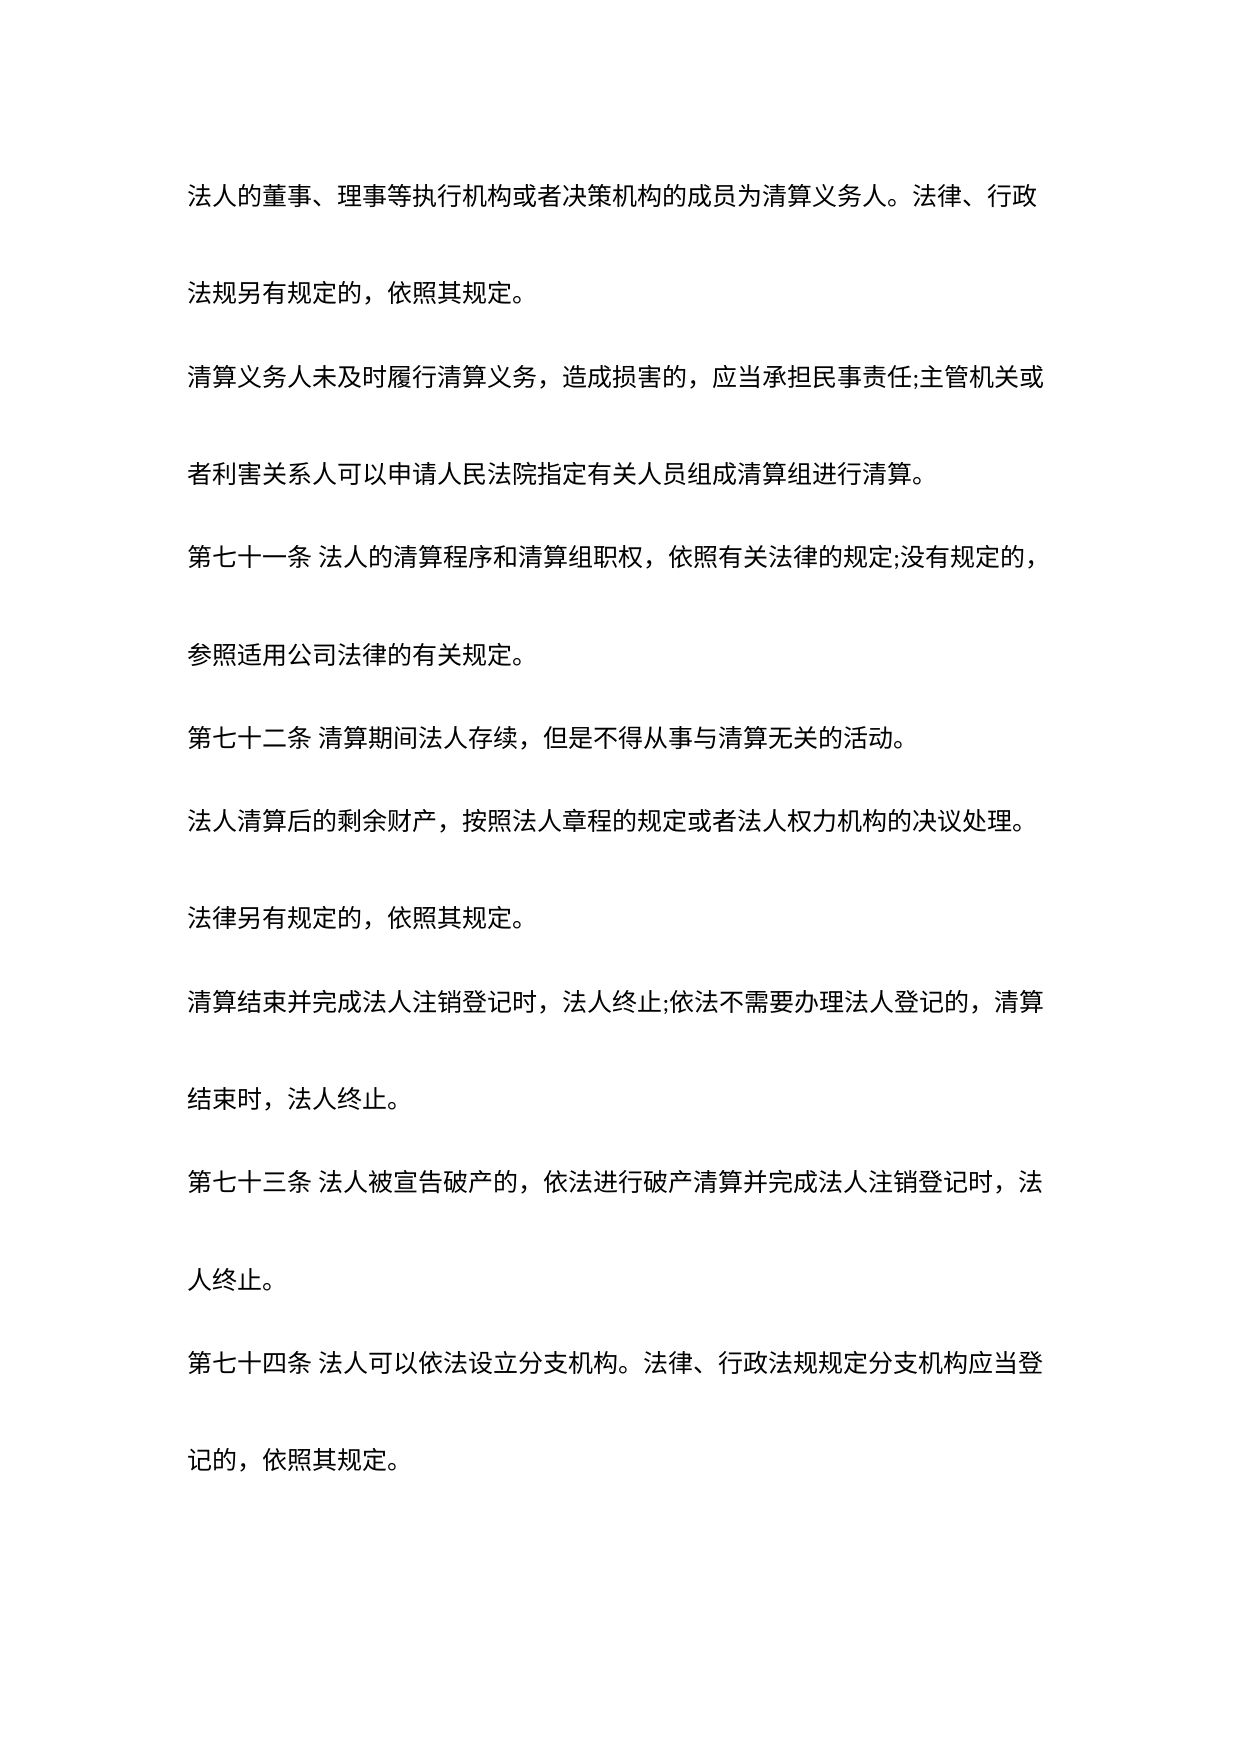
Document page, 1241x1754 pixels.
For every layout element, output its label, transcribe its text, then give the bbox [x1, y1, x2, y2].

text 清算义务人未及时履行清算义务，造成损害的，应当承担民事责任;主管机关或者利害关系人可以申请人民法院指定有关人员组成清算组进行清算。 [187, 343, 1053, 505]
text 第七十二条 清算期间法人存续，但是不得从事与清算无关的活动。 [187, 704, 1053, 769]
text 法人清算后的剩余财产，按照法人章程的规定或者法人权力机构的决议处理。法律另有规定的，依照其规定。 [187, 787, 1053, 949]
text 法人的董事、理事等执行机构或者决策机构的成员为清算义务人。法律、行政法规另有规定的，依照其规定。 [187, 162, 1053, 324]
text 第七十三条 法人被宣告破产的，依法进行破产清算并完成法人注销登记时，法人终止。 [187, 1148, 1053, 1311]
text 第七十一条 法人的清算程序和清算组职权，依照有关法律的规定;没有规定的，参照适用公司法律的有关规定。 [187, 523, 1053, 686]
text 清算结束并完成法人注销登记时，法人终止;依法不需要办理法人登记的，清算结束时，法人终止。 [187, 968, 1053, 1130]
text 第七十四条 法人可以依法设立分支机构。法律、行政法规规定分支机构应当登记的，依照其规定。 [187, 1329, 1053, 1491]
